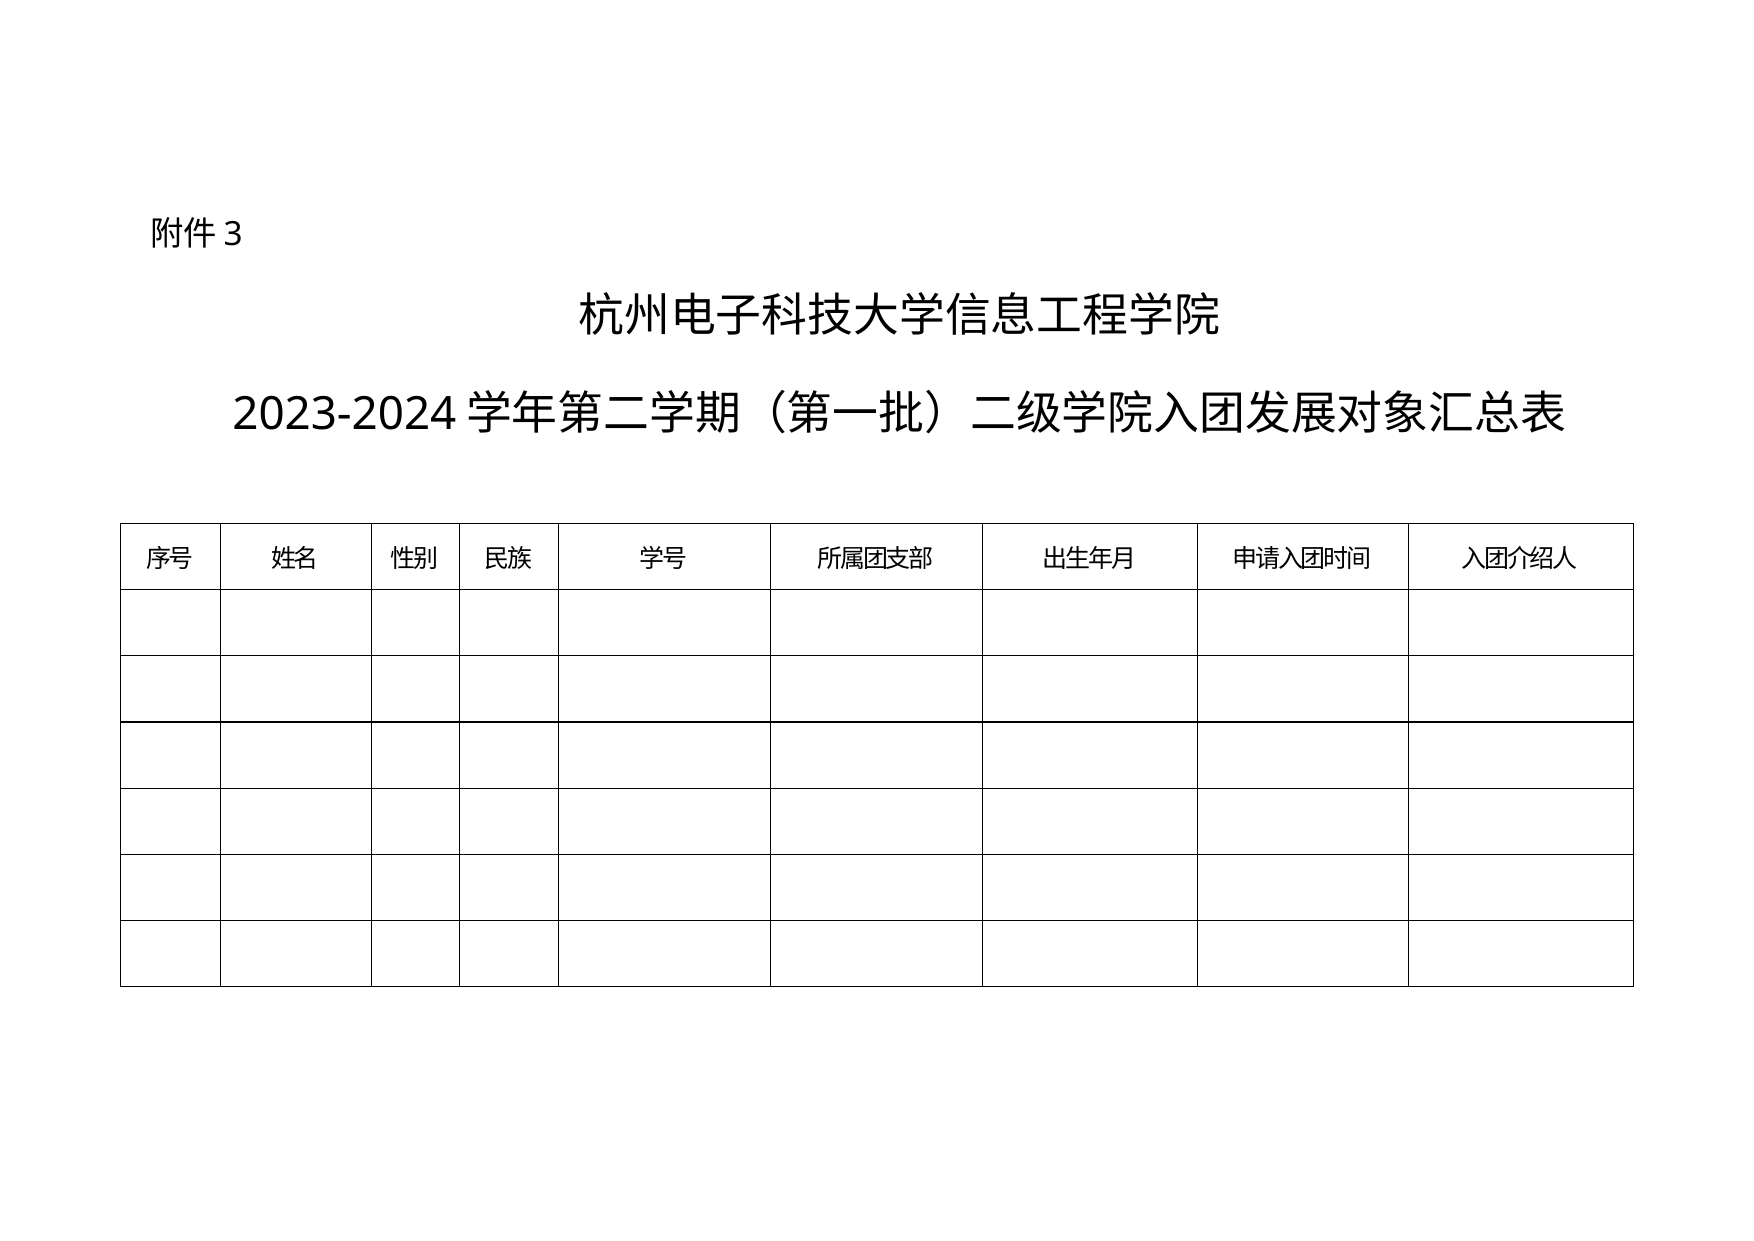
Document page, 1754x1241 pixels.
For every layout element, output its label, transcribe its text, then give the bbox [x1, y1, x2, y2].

table_cell [559, 723, 770, 787]
table_header 民族 [460, 524, 558, 589]
table_cell [559, 656, 770, 721]
table_cell [221, 789, 371, 853]
table_cell [983, 656, 1197, 721]
table_cell [983, 723, 1197, 787]
table_cell [559, 789, 770, 853]
table_cell [121, 921, 220, 986]
table_cell [460, 789, 558, 853]
table_cell [460, 855, 558, 919]
table_cell [559, 921, 770, 986]
table_cell [1198, 590, 1408, 655]
table_cell [372, 723, 459, 787]
table_cell [1409, 855, 1633, 919]
table_cell [1198, 921, 1408, 986]
table_cell [460, 723, 558, 787]
table_header 性别 [372, 524, 459, 589]
table_cell [121, 855, 220, 919]
table_cell [983, 855, 1197, 919]
table_cell [559, 590, 770, 655]
table_cell [1409, 789, 1633, 853]
table_cell [372, 590, 459, 655]
table_cell [559, 855, 770, 919]
table_cell [460, 590, 558, 655]
table_cell [983, 789, 1197, 853]
table_cell [1409, 590, 1633, 655]
table_cell [221, 921, 371, 986]
table_cell [771, 855, 982, 919]
table_header 所属团支部 [771, 524, 982, 589]
table_header 入团介绍人 [1409, 524, 1633, 589]
table_cell [983, 590, 1197, 655]
table_cell [121, 723, 220, 787]
table_cell [121, 656, 220, 721]
table_cell [460, 921, 558, 986]
table_cell [771, 789, 982, 853]
table_cell [372, 656, 459, 721]
table_header 出生年月 [983, 524, 1197, 589]
table_cell [1198, 789, 1408, 853]
table_cell [771, 590, 982, 655]
table_header 序号 [121, 524, 220, 589]
table_header 学号 [559, 524, 770, 589]
table_cell [221, 723, 371, 787]
table_cell [983, 921, 1197, 986]
table_cell [1409, 656, 1633, 721]
table_cell [1198, 723, 1408, 787]
table_cell [121, 590, 220, 655]
table_cell [372, 921, 459, 986]
table_header 申请入团时间 [1198, 524, 1408, 589]
table_cell [1198, 656, 1408, 721]
text 2023-2024学年第二学期（第一批）二级学院入团发展对象汇总表 [150, 361, 1604, 458]
table_cell [372, 855, 459, 919]
table_cell [771, 921, 982, 986]
table_cell [221, 855, 371, 919]
table_cell [372, 789, 459, 853]
table_header 姓名 [221, 524, 371, 589]
table_cell [1198, 855, 1408, 919]
table_cell [771, 656, 982, 721]
table_cell [771, 723, 982, 787]
table_cell [1409, 723, 1633, 787]
text 附件3 [150, 198, 1604, 263]
table_cell [221, 590, 371, 655]
table_cell [121, 789, 220, 853]
table_cell [460, 656, 558, 721]
table_cell [221, 656, 371, 721]
table_cell [1409, 921, 1633, 986]
text 杭州电子科技大学信息工程学院 [150, 263, 1604, 361]
